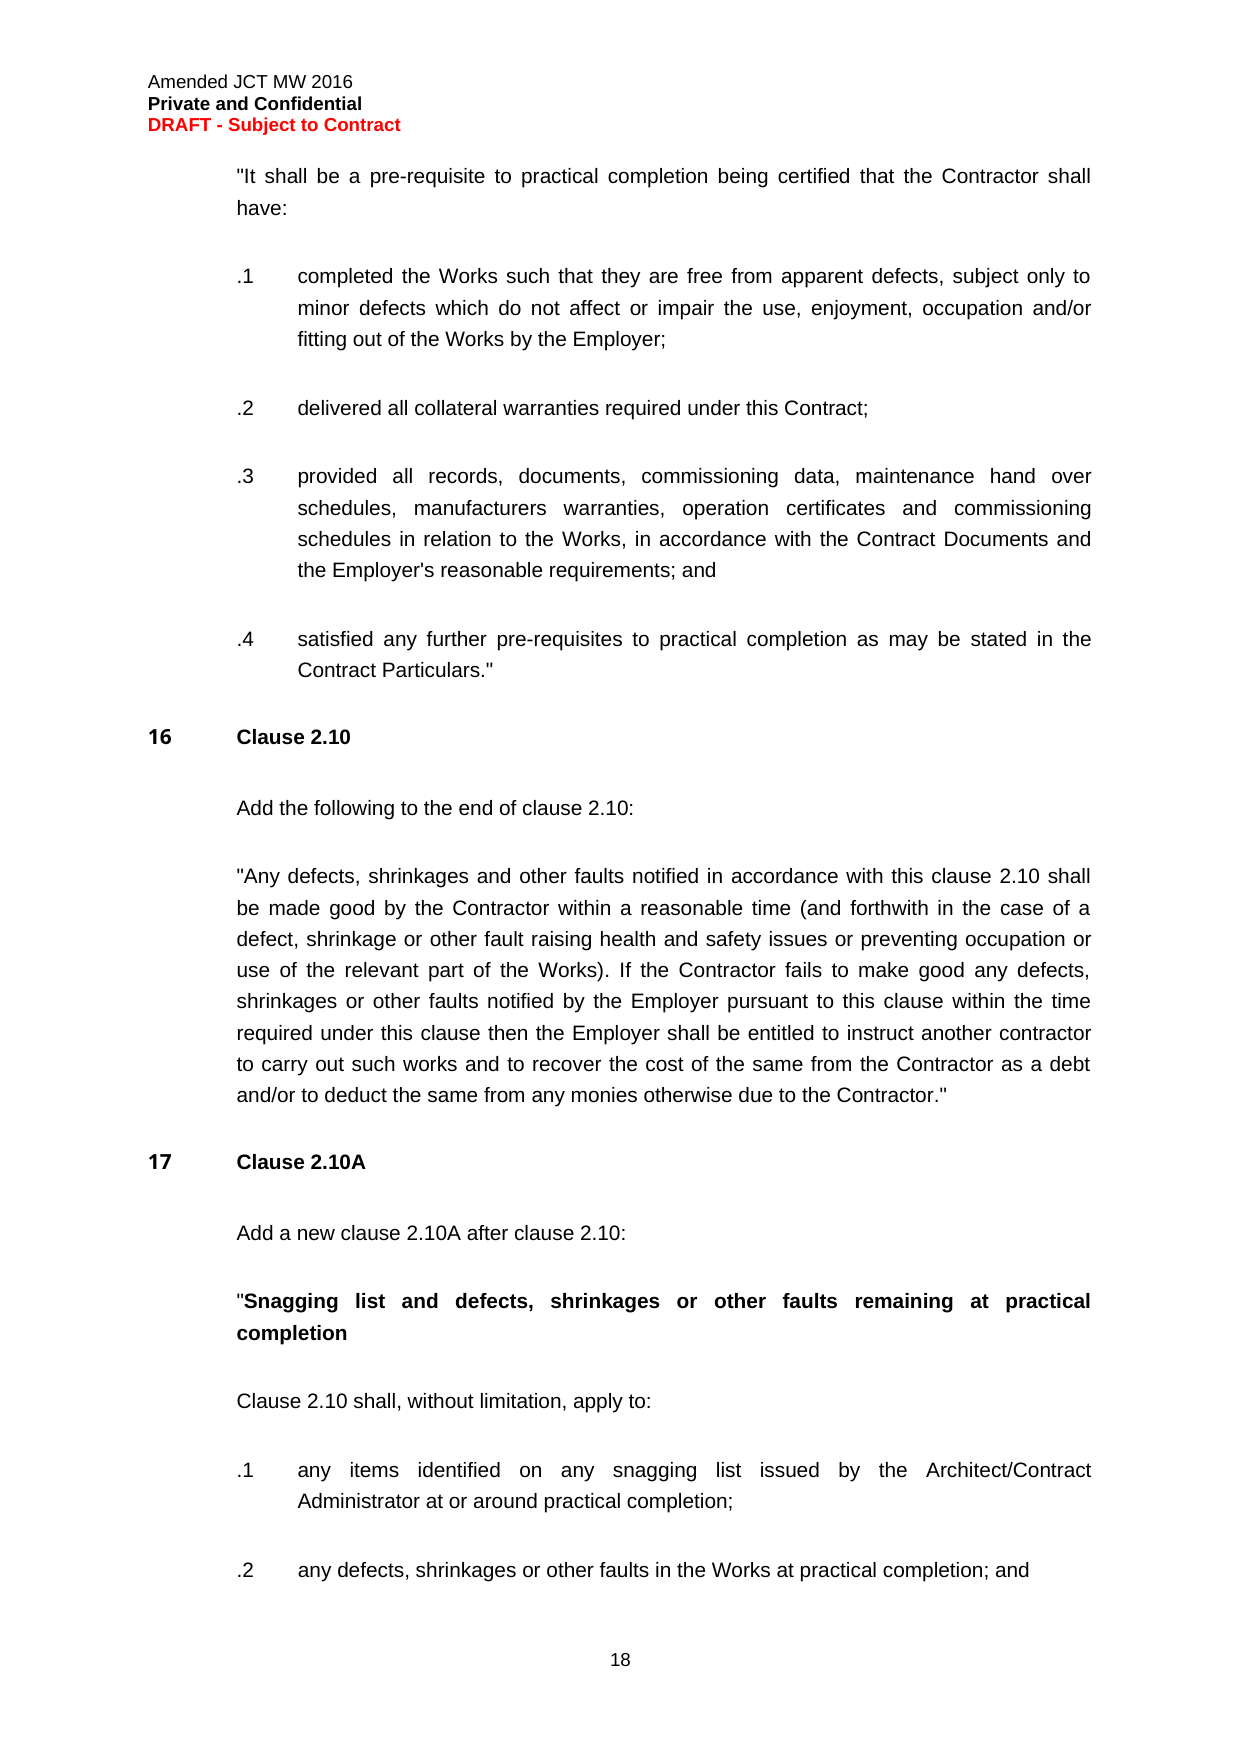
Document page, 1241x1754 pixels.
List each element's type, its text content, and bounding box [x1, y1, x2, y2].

subtitle Clause 2.10 [148, 719, 1092, 751]
subtitle Add a new clause 2.10A after clause 2.10: [236, 1213, 1092, 1244]
subtitle Clause 2.10A [148, 1144, 1092, 1176]
text "Snagging list and defects, shrinkages or other faults remaining at practical completion [236, 1282, 1092, 1344]
subtitle Add the following to the end of clause 2.10: [236, 788, 1092, 819]
text "It shall be a pre-requisite to practical completion being certified that the Contractor shall have: [236, 157, 1092, 219]
text .1 completed the Works such that they are free from apparent defects, subject only to minor defects which do not affect or impair the use, enjoyment, occupation and/or fitting out of the Works by the Employer; [236, 257, 1092, 351]
text .4 satisfied any further pre-requisites to practical completion as may be stated in the Contract Particulars." [236, 619, 1092, 682]
text .2 delivered all collateral warranties required under this Contract; [236, 388, 1092, 419]
text .2 any defects, shrinkages or other faults in the Works at practical completion; and [236, 1551, 1092, 1582]
subtitle "Any defects, shrinkages and other faults notified in accordance with this clause 2.10 shall be made good by the Contractor within a reasonable time (and forthwith in the case of a defect, shrinkage or other fault raising health and safety issues or preventing occupation or use of the relevant part of the Works). If the Contractor fails to make good any defects, shrinkages or other faults notified by the Employer pursuant to this clause within the time required under this clause then the Employer shall be entitled to instruct another contractor to carry out such works and to recover the cost of the same from the Contractor as a debt and/or to deduct the same from any monies otherwise due to the Contractor." [236, 857, 1092, 1107]
text .1 any items identified on any snagging list issued by the Architect/Contract Administrator at or around practical completion; [236, 1451, 1092, 1513]
text Clause 2.10 shall, without limitation, apply to: [236, 1382, 1092, 1413]
text .3 provided all records, documents, commissioning data, maintenance hand over schedules, manufacturers warranties, operation certificates and commissioning schedules in relation to the Works, in accordance with the Contract Documents and the Employer's reasonable requirements; and [236, 457, 1092, 582]
